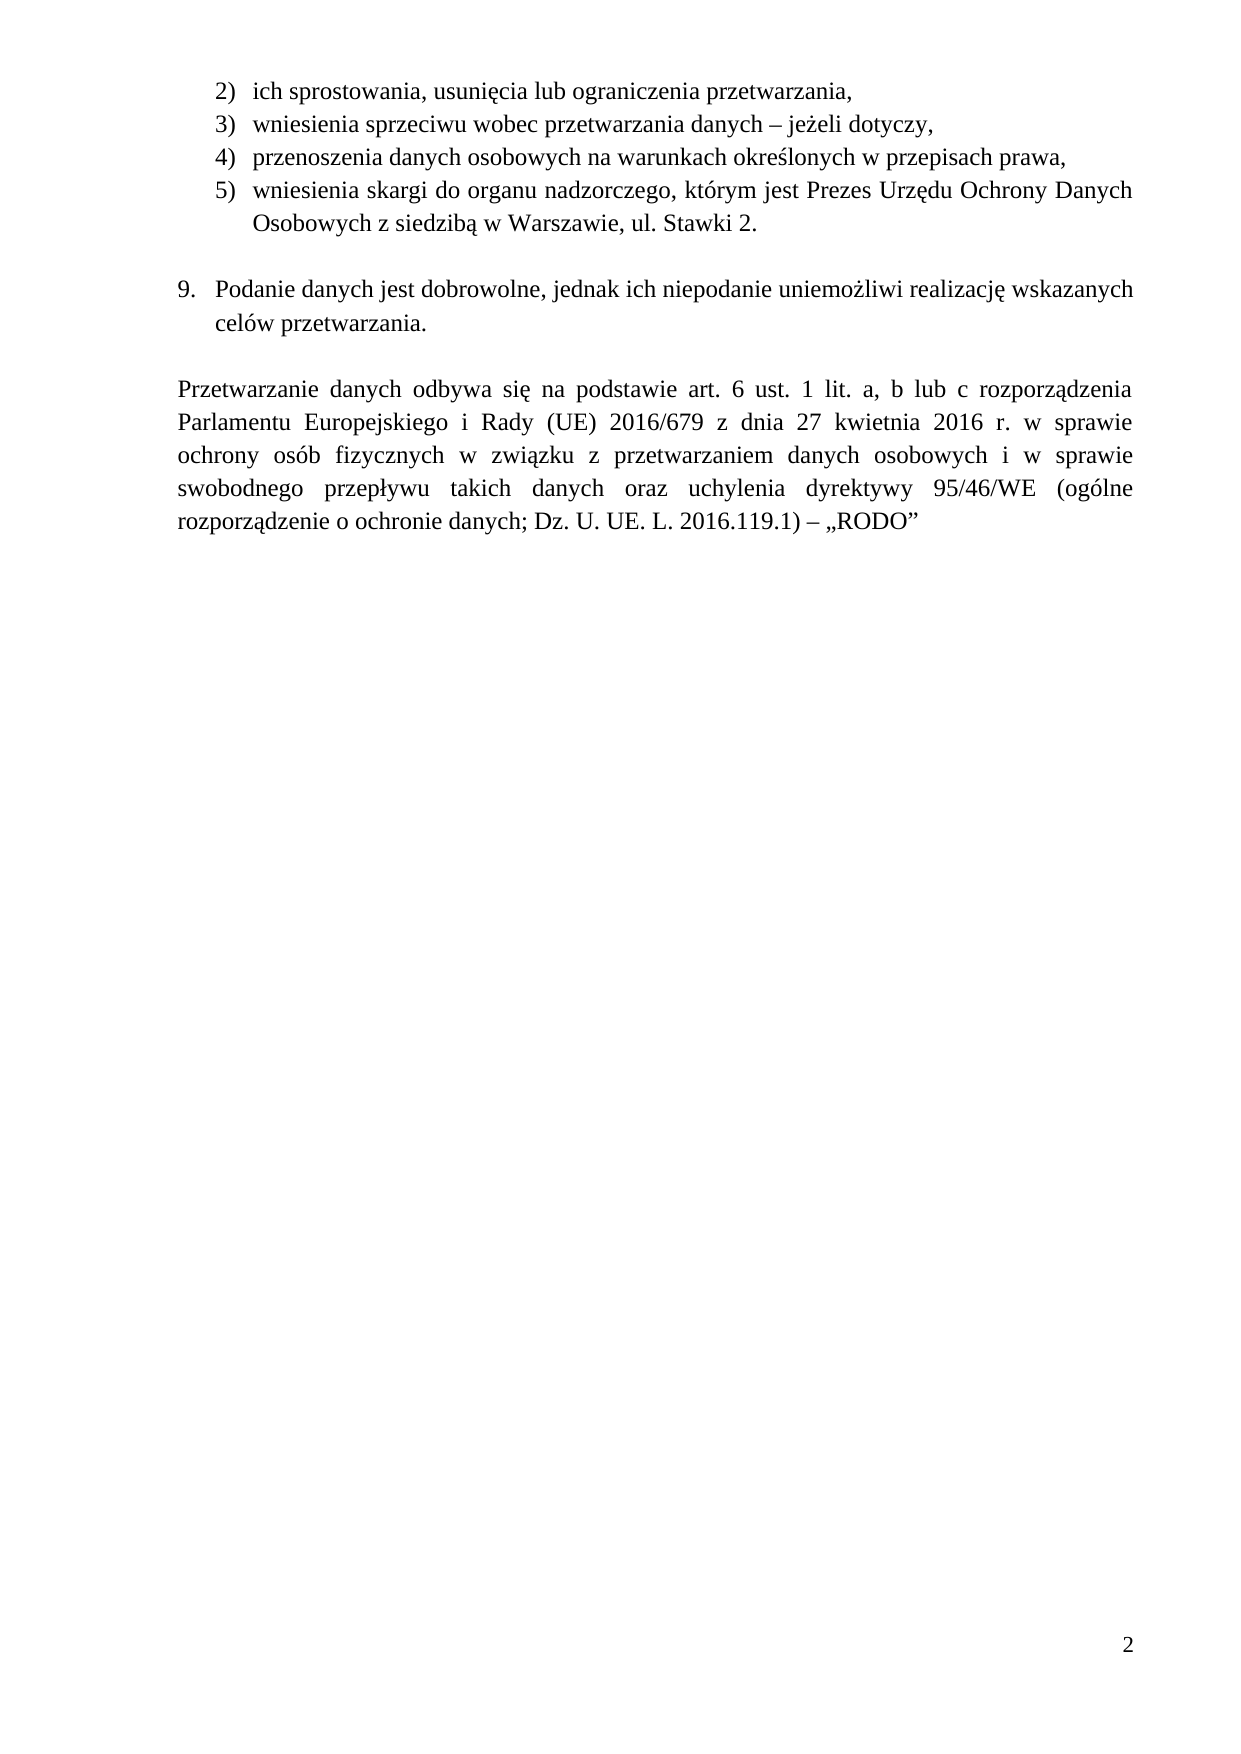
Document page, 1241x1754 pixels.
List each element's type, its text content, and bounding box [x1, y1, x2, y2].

list wniesienia sprzeciwu wobec przetwarzania danych – jeżeli dotyczy, [215, 109, 1134, 138]
list Podanie danych jest dobrowolne, jednak ich niepodanie uniemożliwi realizację wskazanych celów przetwarzania. [177, 274, 1134, 336]
list wniesienia skargi do organu nadzorczego, którym jest Prezes Urzędu Ochrony Danych Osobowych z siedzibą w Warszawie, ul. Stawki 2. [215, 176, 1134, 237]
list przenoszenia danych osobowych na warunkach określonych w przepisach prawa, [215, 142, 1134, 171]
list ich sprostowania, usunięcia lub ograniczenia przetwarzania, [215, 76, 1134, 105]
text Przetwarzanie danych odbywa się na podstawie art. 6 ust. 1 lit. a, b lub c rozporządzenia Parlamentu Europejskiego i Rady (UE) 2016/679 z dnia 27 kwietnia 2016 r. w sprawie ochrony osób fizycznych w związku z przetwarzaniem danych osobowych i w sprawie swobodnego przepływu takich danych oraz uchylenia dyrektywy 95/46/WE (ogólne rozporządzenie o ochronie danych; Dz. U. UE. L. 2016.119.1) – „RODO” [177, 374, 1134, 534]
